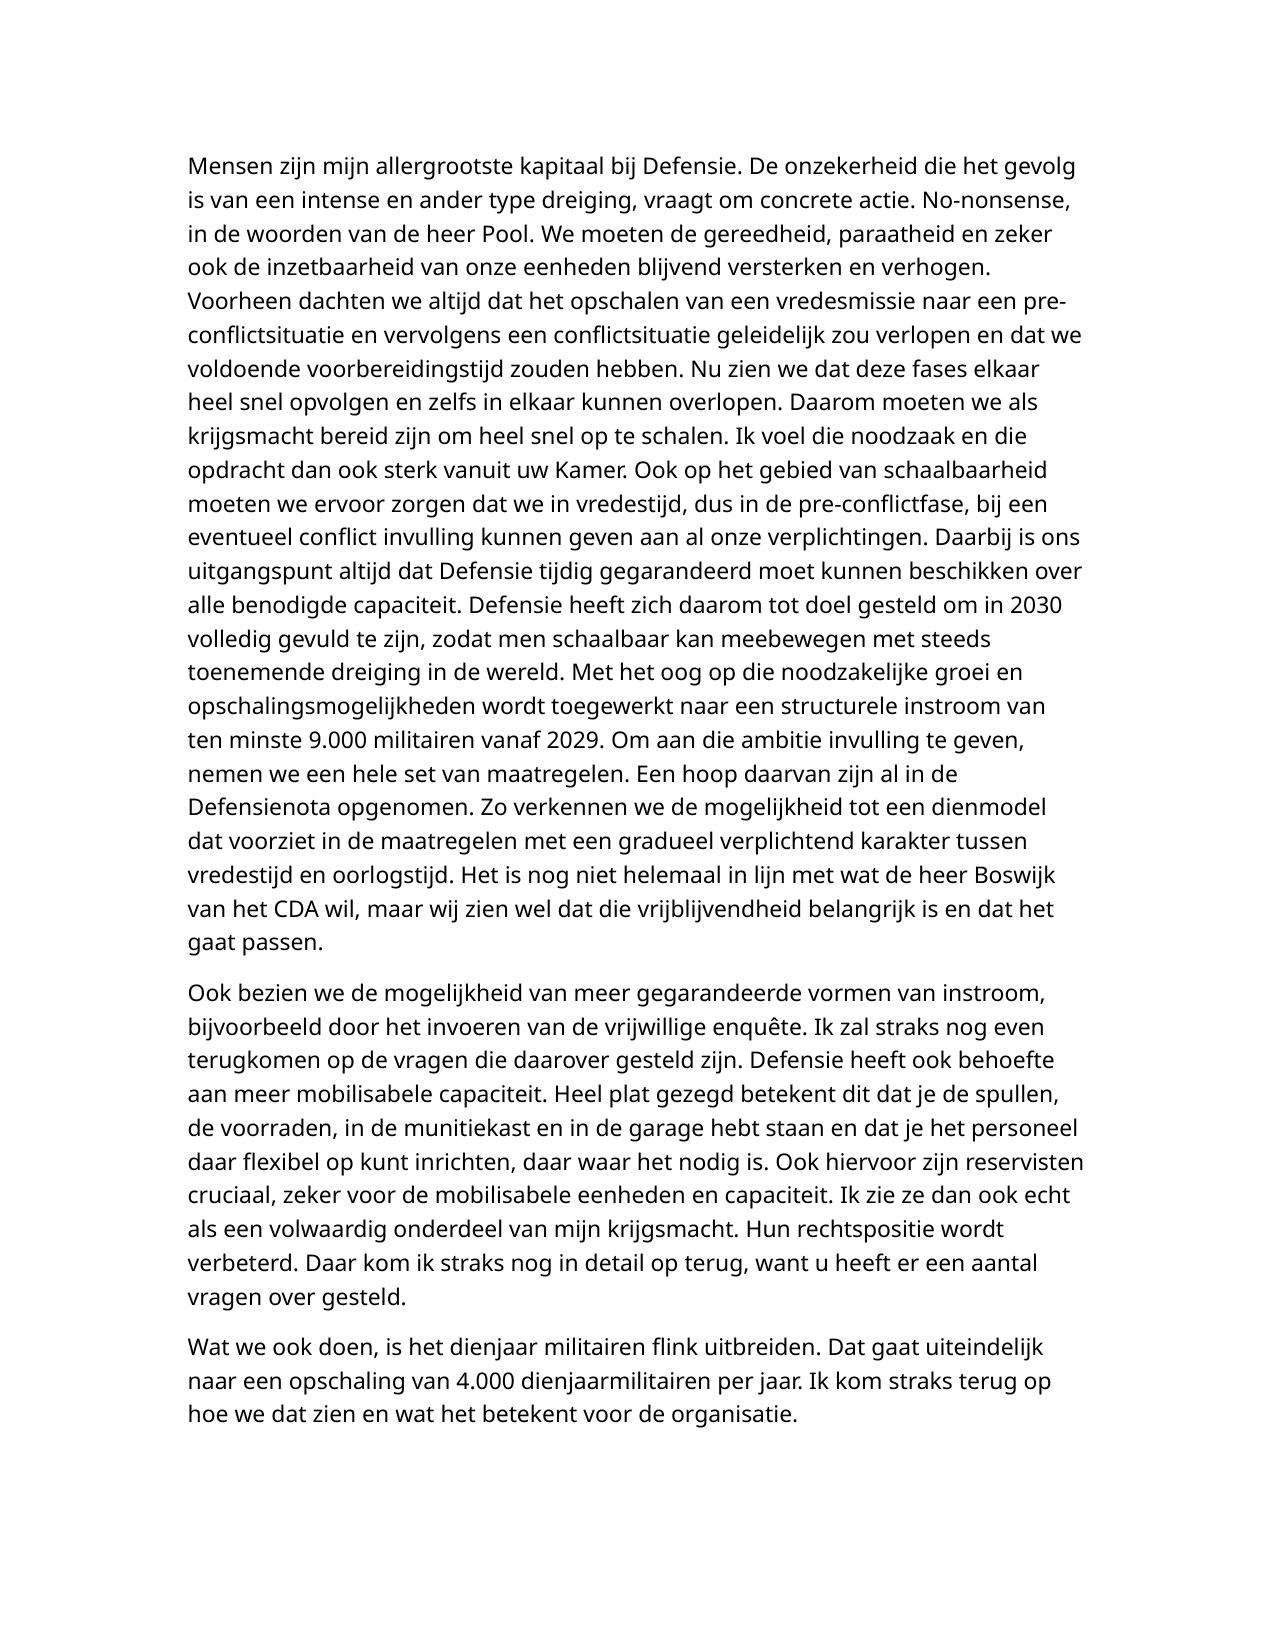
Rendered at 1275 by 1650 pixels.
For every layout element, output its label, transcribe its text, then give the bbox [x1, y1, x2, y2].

text Wat we ook doen, is het dienjaar militairen flink uitbreiden. Dat gaat uiteindelijk naar een opschaling van 4.000 dienjaarmilitairen per jaar. Ik kom straks terug op hoe we dat zien en wat het betekent voor de organisatie. [187, 1331, 1087, 1429]
text Ook bezien we de mogelijkheid van meer gegarandeerde vormen van instroom, bijvoorbeeld door het invoeren van de vrijwillige enquête. Ik zal straks nog even terugkomen op de vragen die daarover gesteld zijn. Defensie heeft ook behoefte aan meer mobilisabele capaciteit. Heel plat gezegd betekent dit dat je de spullen, de voorraden, in de munitiekast en in de garage hebt staan en dat je het personeel daar flexibel op kunt inrichten, daar waar het nodig is. Ook hiervoor zijn reservisten cruciaal, zeker voor de mobilisabele eenheden en capaciteit. Ik zie ze dan ook echt als een volwaardig onderdeel van mijn krijgsmacht. Hun rechtspositie wordt verbeterd. Daar kom ik straks nog in detail op terug, want u heeft er een aantal vragen over gesteld. [187, 977, 1087, 1312]
text Mensen zijn mijn allergrootste kapitaal bij Defensie. De onzekerheid die het gevolg is van een intense en ander type dreiging, vraagt om concrete actie. No-nonsense, in de woorden van de heer Pool. We moeten de gereedheid, paraatheid en zeker ook de inzetbaarheid van onze eenheden blijvend versterken en verhogen. Voorheen dachten we altijd dat het opschalen van een vredesmissie naar een pre-conflictsituatie en vervolgens een conflictsituatie geleidelijk zou verlopen en dat we voldoende voorbereidingstijd zouden hebben. Nu zien we dat deze fases elkaar heel snel opvolgen en zelfs in elkaar kunnen overlopen. Daarom moeten we als krijgsmacht bereid zijn om heel snel op te schalen. Ik voel die noodzaak en die opdracht dan ook sterk vanuit uw Kamer. Ook op het gebied van schaalbaarheid moeten we ervoor zorgen dat we in vredestijd, dus in de pre-conflictfase, bij een eventueel conflict invulling kunnen geven aan al onze verplichtingen. Daarbij is ons uitgangspunt altijd dat Defensie tijdig gegarandeerd moet kunnen beschikken over alle benodigde capaciteit. Defensie heeft zich daarom tot doel gesteld om in 2030 volledig gevuld te zijn, zodat men schaalbaar kan meebewegen met steeds toenemende dreiging in de wereld. Met het oog op die noodzakelijke groei en opschalingsmogelijkheden wordt toegewerkt naar een structurele instroom van ten minste 9.000 militairen vanaf 2029. Om aan die ambitie invulling te geven, nemen we een hele set van maatregelen. Een hoop daarvan zijn al in de Defensienota opgenomen. Zo verkennen we de mogelijkheid tot een dienmodel dat voorziet in de maatregelen met een gradueel verplichtend karakter tussen vredestijd en oorlogstijd. Het is nog niet helemaal in lijn met wat de heer Boswijk van het CDA wil, maar wij zien wel dat die vrijblijvendheid belangrijk is en dat het gaat passen. [187, 150, 1087, 957]
